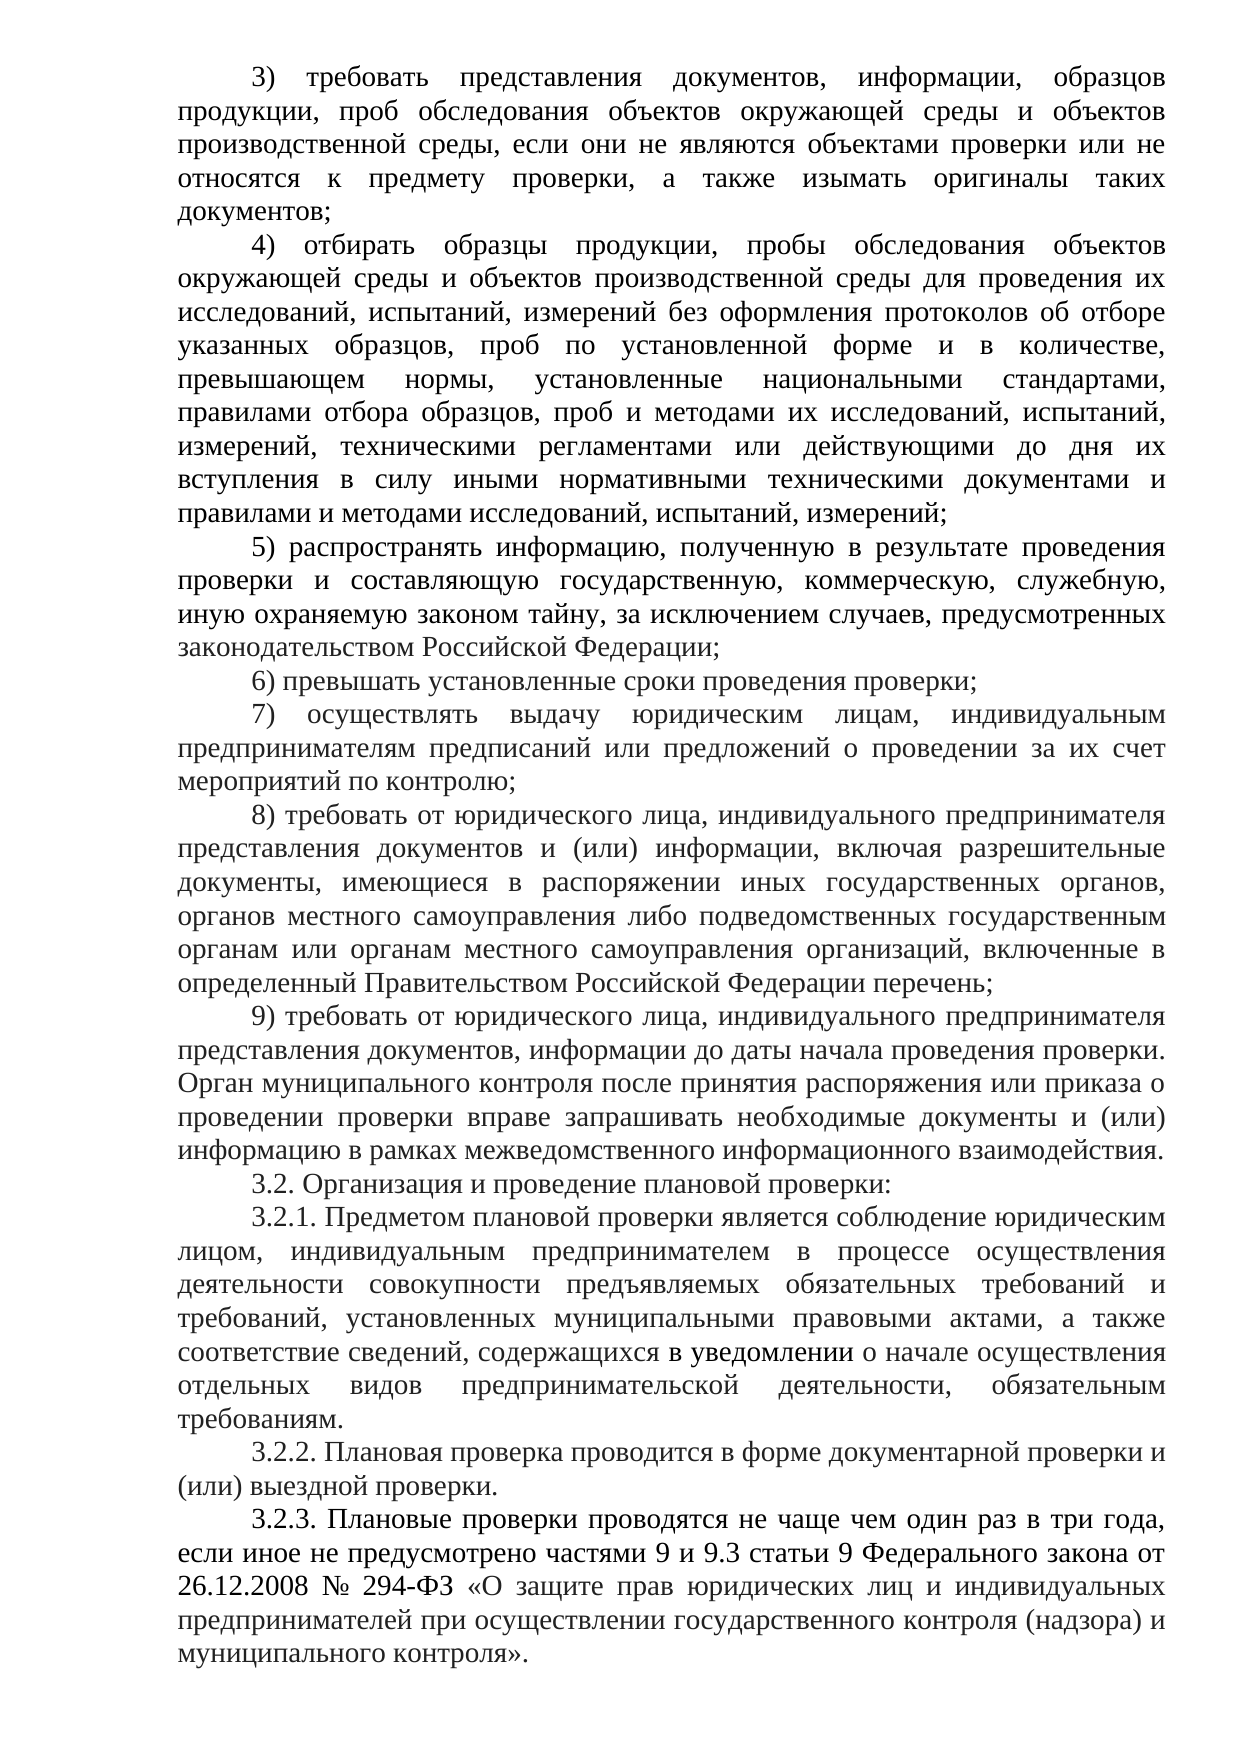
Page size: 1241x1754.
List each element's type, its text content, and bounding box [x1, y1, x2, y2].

text 5) распространять информацию, полученную в результате проведения проверки и составляющую государственную, коммерческую, служебную, иную охраняемую законом тайну, за исключением случаев, предусмотренных законодательством Российской Федерации; [177, 529, 1167, 663]
text 4) отбирать образцы продукции, пробы обследования объектов окружающей среды и объектов производственной среды для проведения их исследований, испытаний, измерений без оформления протоколов об отборе указанных образцов, проб по установленной форме и в количестве, превышающем нормы, установленные национальными стандартами, правилами отбора образцов, проб и методами их исследований, испытаний, измерений, техническими регламентами или действующими до дня их вступления в силу иными нормативными техническими документами и правилами и методами исследований, испытаний, измерений; [177, 227, 1167, 529]
text 8) требовать от юридического лица, индивидуального предпринимателя представления документов и (или) информации, включая разрешительные документы, имеющиеся в распоряжении иных государственных органов, органов местного самоуправления либо подведомственных государственным органам или органам местного самоуправления организаций, включенные в определенный Правительством Российской Федерации перечень; [177, 797, 1167, 998]
text 3.2.2. Плановая проверка проводится в форме документарной проверки и (или) выездной проверки. [177, 1434, 1167, 1501]
text 7) осуществлять выдачу юридическим лицам, индивидуальным предпринимателям предписаний или предложений о проведении за их счет мероприятий по контролю; [177, 696, 1167, 797]
text 6) превышать установленные сроки проведения проверки; [177, 663, 1167, 696]
text 3) требовать представления документов, информации, образцов продукции, проб обследования объектов окружающей среды и объектов производственной среды, если они не являются объектами проверки или не относятся к предмету проверки, а также изымать оригиналы таких документов; [177, 59, 1167, 227]
text 3.2.3. Плановые проверки проводятся не чаще чем один раз в три года, если иное не предусмотрено частями 9 и 9.3 статьи 9 Федерального закона от 26.12.2008 № 294-ФЗ «О защите прав юридических лиц и индивидуальных предпринимателей при осуществлении государственного контроля (надзора) и муниципального контроля». [177, 1501, 1167, 1669]
text 9) требовать от юридического лица, индивидуального предпринимателя представления документов, информации до даты начала проведения проверки. Орган муниципального контроля после принятия распоряжения или приказа о проведении проверки вправе запрашивать необходимые документы и (или) информацию в рамках межведомственного информационного взаимодействия. [177, 998, 1167, 1166]
text 3.2.1. Предметом плановой проверки является соблюдение юридическим лицом, индивидуальным предпринимателем в процессе осуществления деятельности совокупности предъявляемых обязательных требований и требований, установленных муниципальными правовыми актами, а также соответствие сведений, содержащихся в уведомлении о начале осуществления отдельных видов предпринимательской деятельности, обязательным требованиям. [177, 1199, 1167, 1434]
text 3.2. Организация и проведение плановой проверки: [177, 1166, 1167, 1199]
